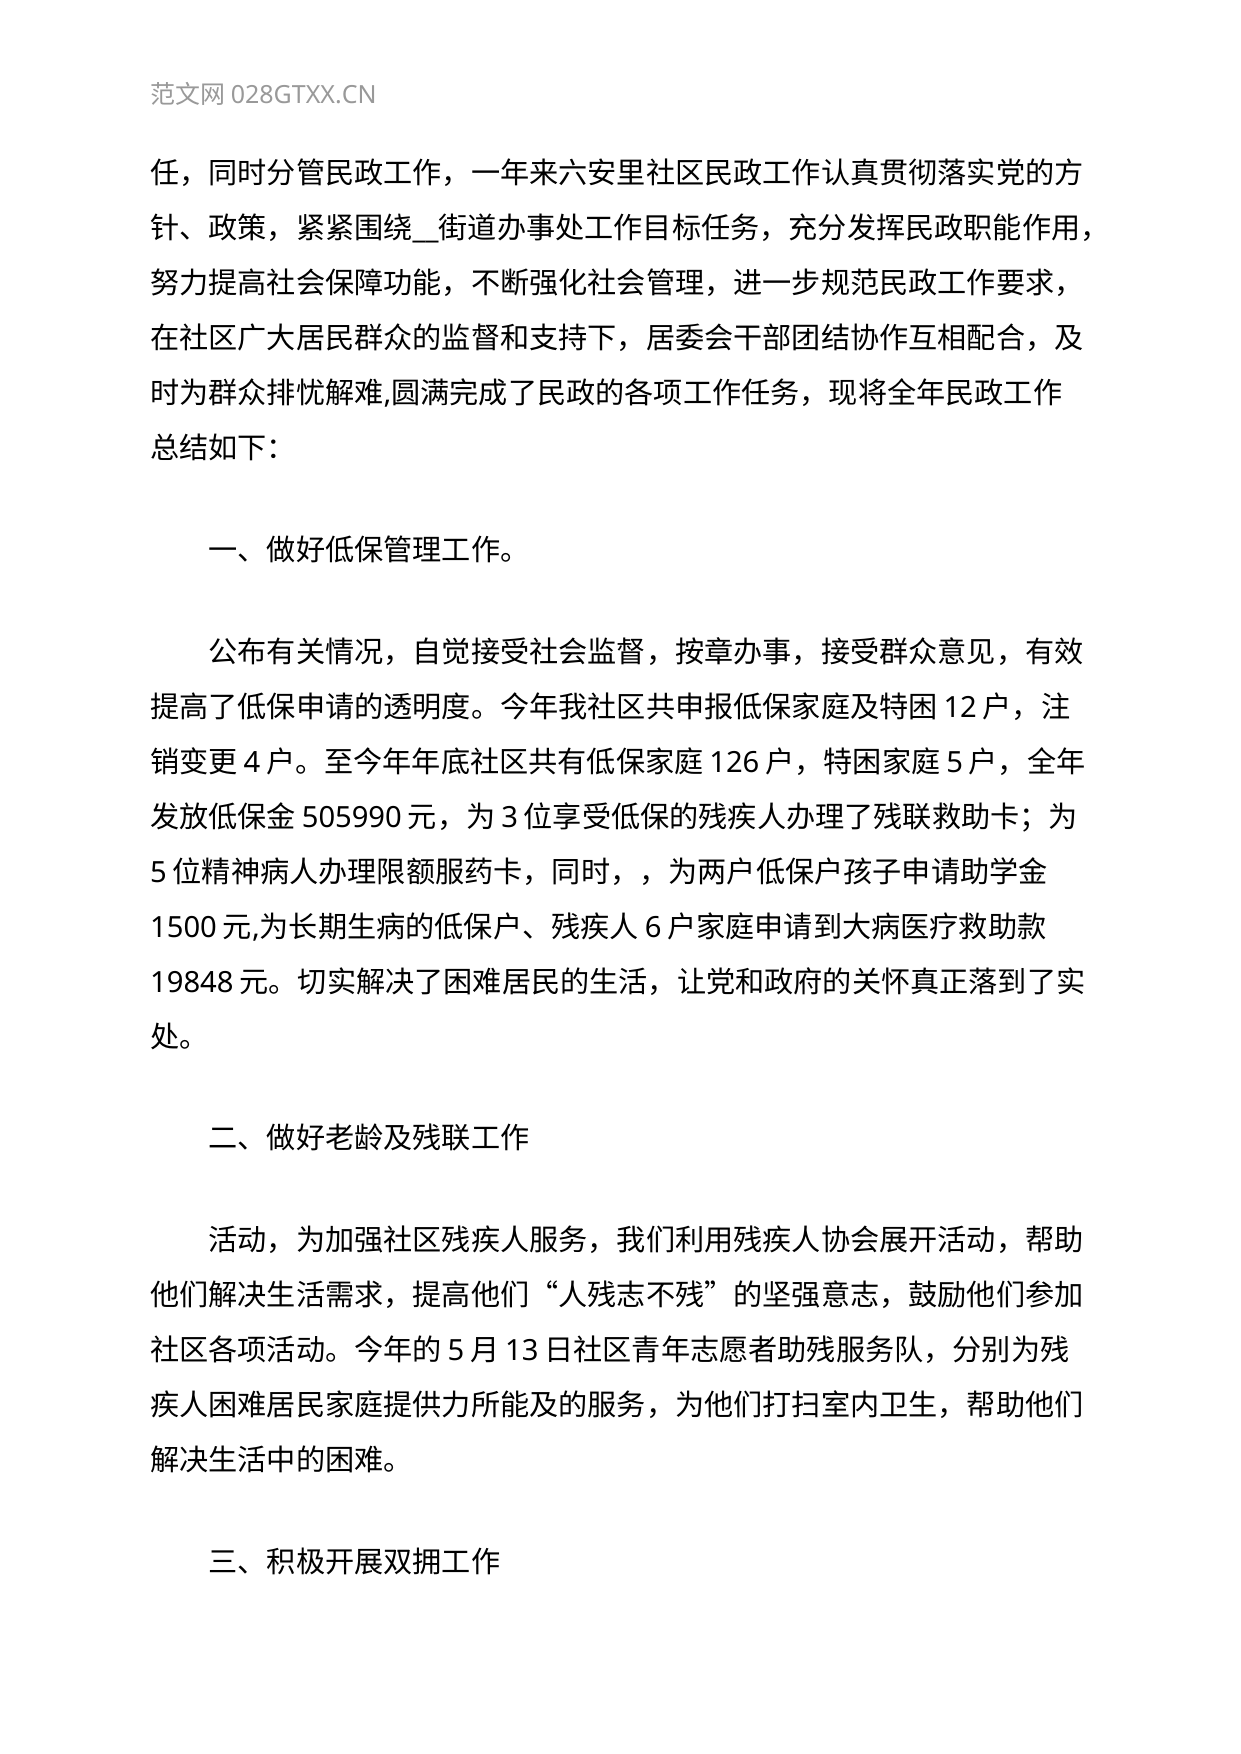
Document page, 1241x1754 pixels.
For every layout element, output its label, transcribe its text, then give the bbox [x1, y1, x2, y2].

text 二、做好老龄及残联工作 [150, 1115, 1090, 1157]
text 公布有关情况，自觉接受社会监督，按章办事，接受群众意见，有效提高了低保申请的透明度。今年我社区共申报低保家庭及特困12户，注销变更4户。至今年年底社区共有低保家庭126户，特困家庭5户，全年发放低保金505990元，为3位享受低保的残疾人办理了残联救助卡；为5位精神病人办理限额服药卡，同时，，为两户低保户孩子申请助学金1500元,为长期生病的低保户、残疾人6户家庭申请到大病医疗救助款19848元。切实解决了困难居民的生活，让党和政府的关怀真正落到了实处。 [150, 628, 1090, 1055]
text 三、积极开展双拥工作 [150, 1538, 1090, 1580]
text 一、做好低保管理工作。 [150, 526, 1090, 569]
text 活动，为加强社区残疾人服务，我们利用残疾人协会展开活动，帮助他们解决生活需求，提高他们“人残志不残”的坚强意志，鼓励他们参加社区各项活动。今年的5月13日社区青年志愿者助残服务队，分别为残疾人困难居民家庭提供力所能及的服务，为他们打扫室内卫生，帮助他们解决生活中的困难。 [150, 1217, 1090, 1479]
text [150, 150, 1090, 467]
